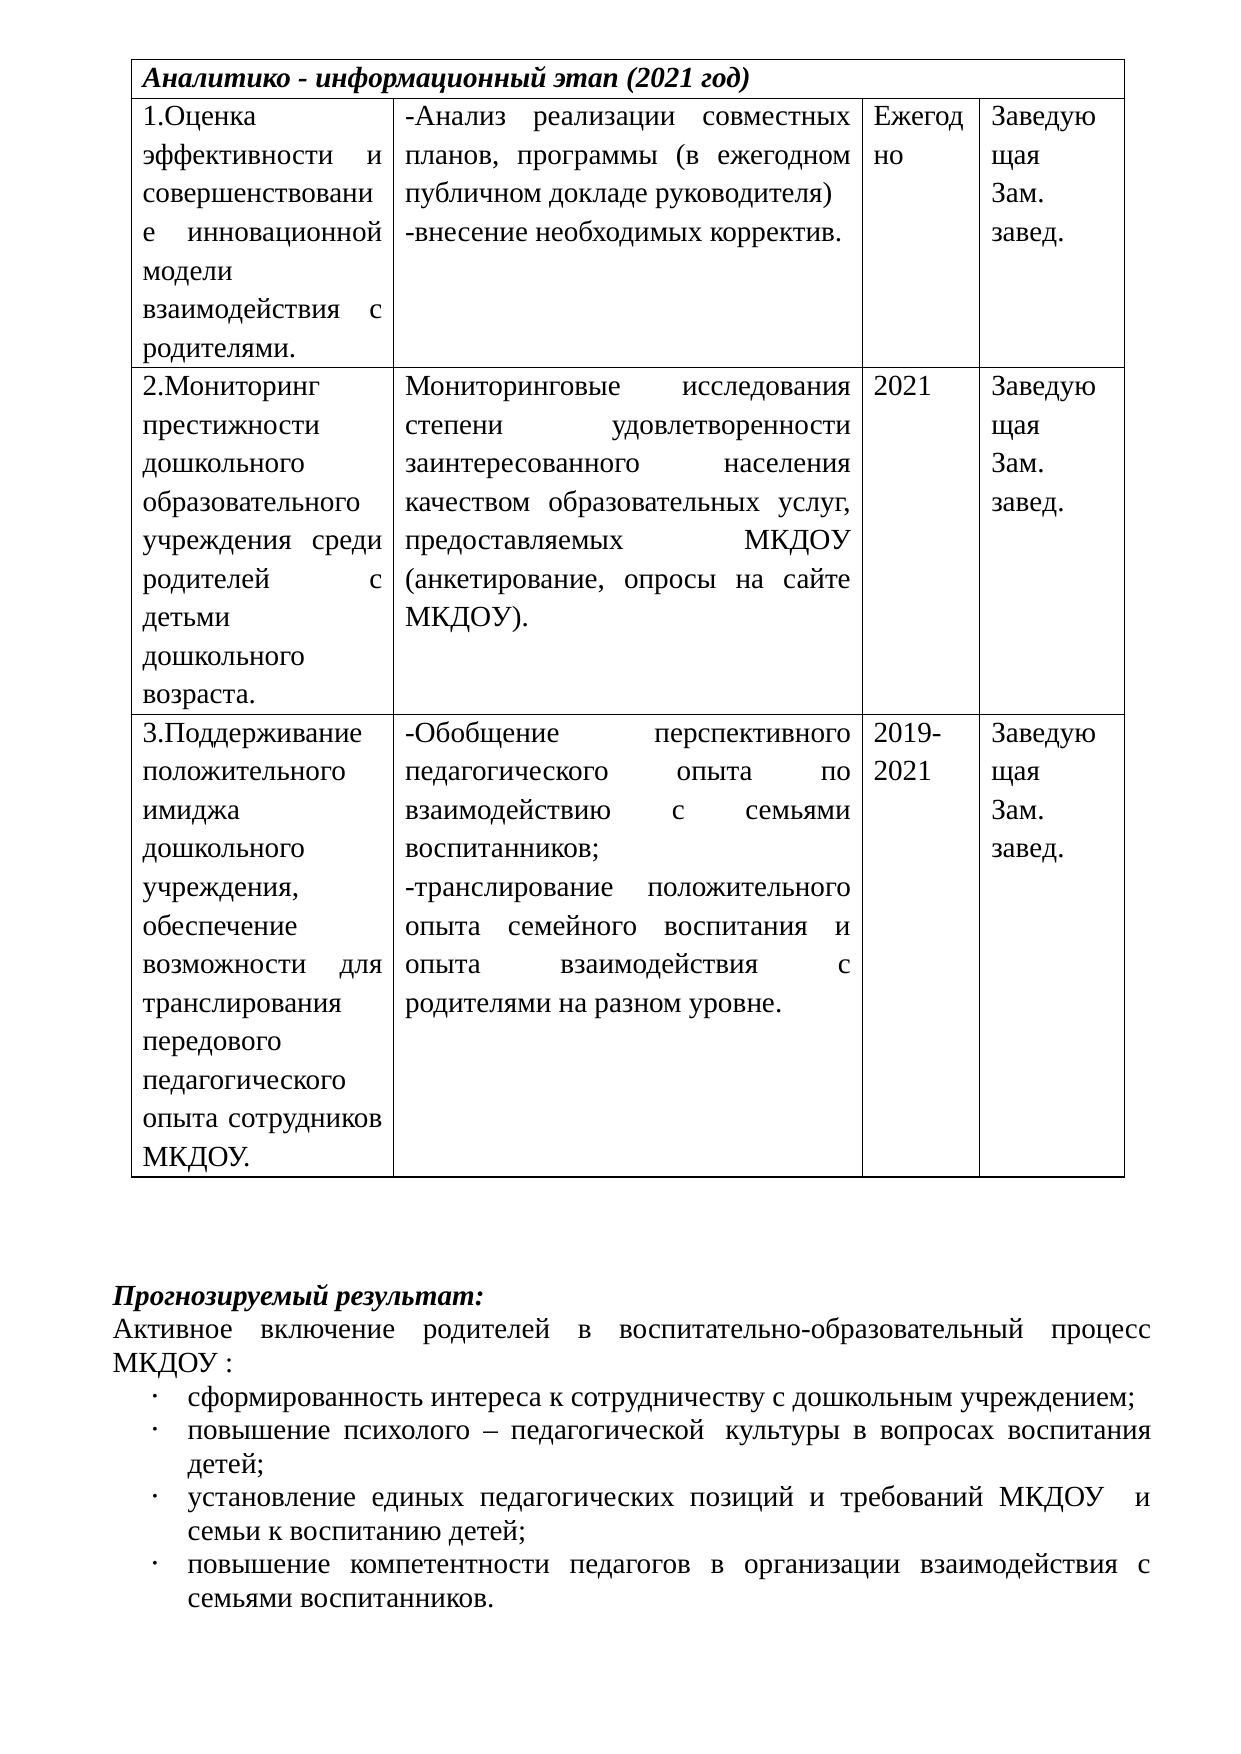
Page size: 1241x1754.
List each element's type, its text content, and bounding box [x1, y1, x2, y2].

table_cell Заведующая Зам. завед. [980, 368, 1124, 714]
table_cell Заведующая Зам. завед. [980, 715, 1124, 1176]
table_cell 1.Оценка эффективности и совершенствование инновационной модели взаимодействия с родителями. [132, 99, 393, 367]
table_cell Ежегодно [863, 99, 979, 367]
list сформированность интереса к сотрудничеству с дошкольным учреждением; [150, 1379, 1152, 1412]
list установление единых педагогических позиций и требований МКДОУ и семьи к воспитанию детей; [150, 1479, 1152, 1547]
table_cell 2.Мониторинг престижности дошкольного образовательного учреждения среди родителей с детьми дошкольного возраста. [132, 368, 393, 714]
table_cell 3.Поддерживание положительного имиджа дошкольного учреждения, обеспечение возможности для транслирования передового педагогического опыта сотрудников МКДОУ. [132, 715, 393, 1176]
list повышение компетентности педагогов в организации взаимодействия с семьями воспитанников. [150, 1547, 1152, 1614]
table_cell Аналитико - информационный этап (2021 год) [132, 60, 1124, 97]
table_cell 2021 [863, 368, 979, 714]
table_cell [980, 99, 1124, 367]
table_cell -Обобщение перспективного педагогического опыта по взаимодействию с семьями воспитанников; -транслирование положительного опыта семейного воспитания и опыта взаимодействия с родителями на разном уровне. [394, 715, 862, 1176]
table_cell Мониторинговые исследования степени удовлетворенности заинтересованного населения качеством образовательных услуг, предоставляемых МКДОУ (анкетирование, опросы на сайте МКДОУ). [394, 368, 862, 714]
text Активное включение родителей в воспитательно-образовательный процесс МКДОУ : [112, 1312, 1152, 1379]
list повышение психолого – педагогической культуры в вопросах воспитания детей; [150, 1412, 1152, 1479]
text Прогнозируемый результат: [112, 1278, 1152, 1312]
table_cell -Анализ реализации совместных планов, программы (в ежегодном публичном докладе руководителя) -внесение необходимых корректив. [394, 99, 862, 367]
table_cell 2019-2021 [863, 715, 979, 1176]
